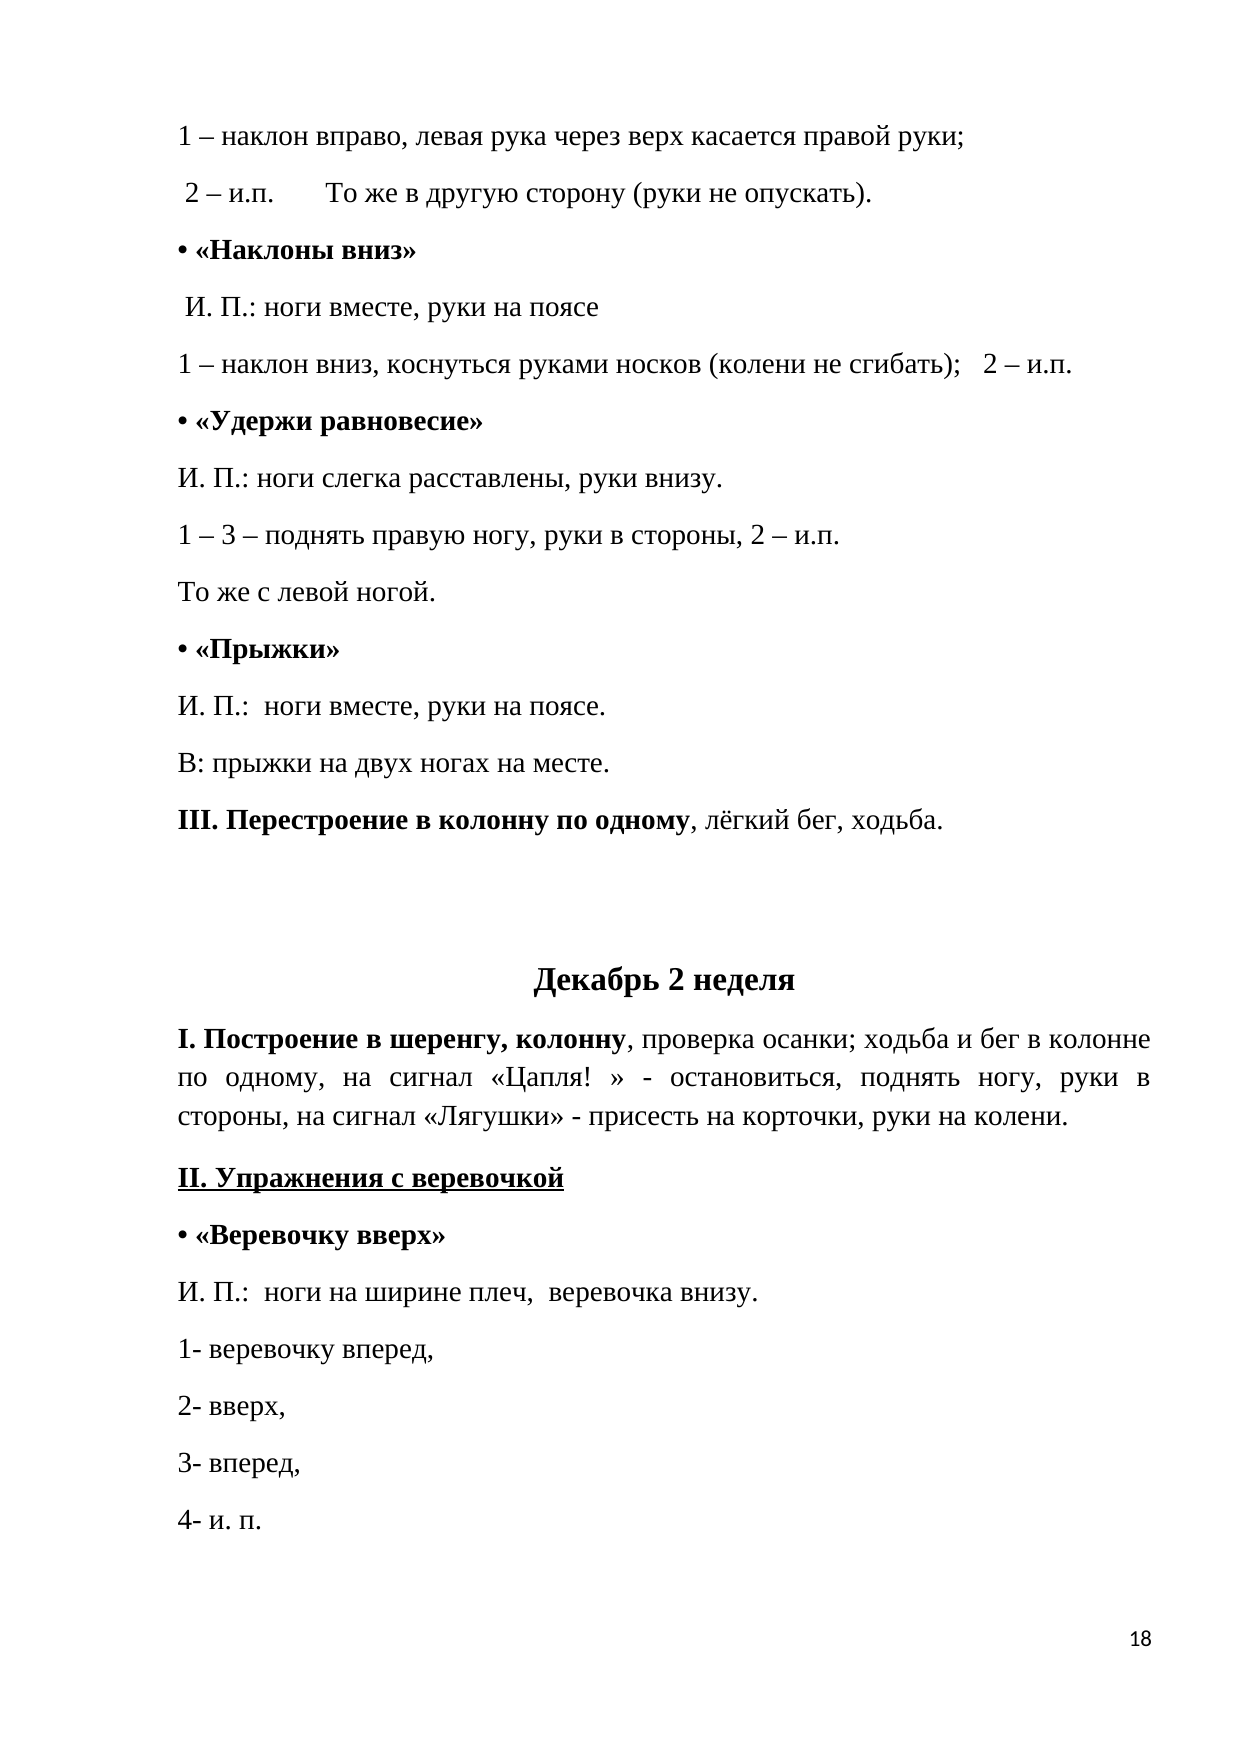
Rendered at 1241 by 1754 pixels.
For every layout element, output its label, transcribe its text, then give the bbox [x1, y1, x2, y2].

text То же с левой ногой. [177, 574, 1152, 607]
text 4- и. п. [177, 1502, 1152, 1536]
text 1- веревочку вперед, [177, 1331, 1152, 1364]
text I. Построение в шеренгу, колонну, проверка осанки; ходьба и бег в колонне по одному, на сигнал «Цапля! » - остановиться, поднять ногу, руки в стороны, на сигнал «Лягушки» - присесть на корточки, руки на колени. [177, 1021, 1152, 1132]
text 1 – наклон вниз, коснуться руками носков (колени не сгибать); 2 – и.п. [177, 346, 1152, 379]
text • «Наклоны вниз» [177, 232, 1152, 266]
text Декабрь 2 неделя [177, 959, 1152, 998]
text И. П.: ноги вместе, руки на поясе [177, 289, 1152, 323]
text И. П.: ноги слегка расставлены, руки внизу. [177, 460, 1152, 493]
text 1 – наклон вправо, левая рука через верх касается правой руки; [177, 118, 1152, 152]
text • «Прыжки» [177, 631, 1152, 664]
text • «Удержи равновесие» [177, 403, 1152, 437]
text III. Перестроение в колонну по одному, лёгкий бег, ходьба. [177, 802, 1152, 835]
text В: прыжки на двух ногах на месте. [177, 745, 1152, 778]
text 1 – 3 – поднять правую ногу, руки в стороны, 2 – и.п. [177, 517, 1152, 551]
text И. П.: ноги вместе, руки на поясе. [177, 688, 1152, 721]
text 2- вверх, [177, 1388, 1152, 1422]
text II. Упражнения с веревочкой [177, 1160, 1152, 1194]
text 3- вперед, [177, 1445, 1152, 1478]
text 2 – и.п. То же в другую сторону (руки не опускать). [177, 175, 1152, 209]
text • «Веревочку вверх» [177, 1217, 1152, 1251]
text И. П.: ноги на ширине плеч, веревочка внизу. [177, 1274, 1152, 1308]
